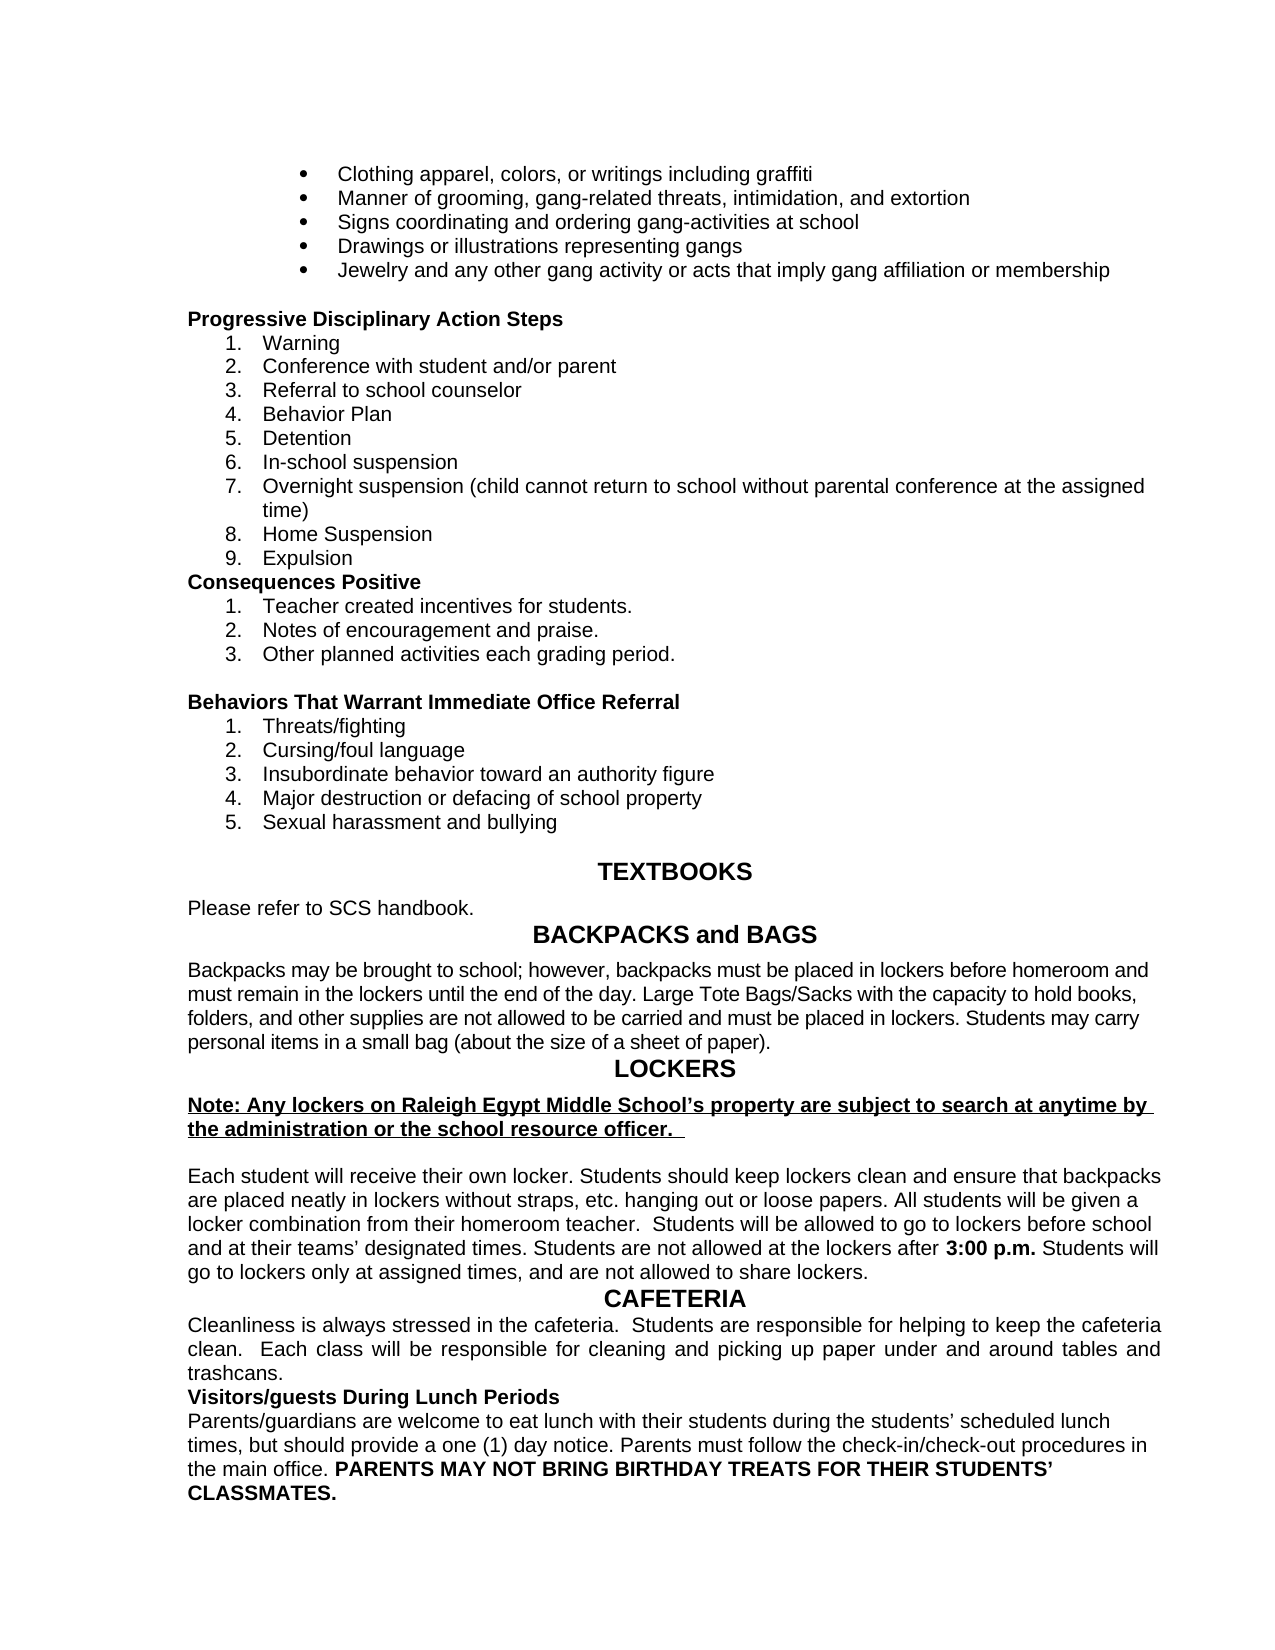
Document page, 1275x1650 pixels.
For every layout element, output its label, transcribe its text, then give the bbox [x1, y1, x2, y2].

list Cursing/foul language [225, 738, 1162, 762]
text Please refer to SCS handbook. [187, 896, 1162, 920]
list Jewelry and any other gang activity or acts that imply gang affiliation or membership [300, 258, 1162, 282]
list Sexual harassment and bullying [225, 809, 1162, 833]
text Parents/guardians are welcome to eat lunch with their students during the students’ scheduled lunch times, but should provide a one (1) day notice. Parents must follow the check-in/check-out procedures in the main office. Parents may not bring birthday treats for their students’ classmates. [187, 1409, 1162, 1504]
text Note: Any lockers on Raleigh Egypt Middle School’s property are subject to search at anytime by the administration or the school resource officer. [187, 1092, 1162, 1140]
list Teacher created incentives for students. [225, 594, 1162, 618]
list Threats/fighting [225, 714, 1162, 738]
text Cleanliness is always stressed in the cafeteria. Students are responsible for helping to keep the cafeteria clean. Each class will be responsible for cleaning and picking up paper under and around tables and trashcans. [187, 1313, 1162, 1385]
list Insubordinate behavior toward an authority figure [225, 762, 1162, 786]
text Progressive Disciplinary Action Steps [187, 306, 1162, 330]
list Expulsion [225, 546, 1162, 570]
list In-school suspension [225, 450, 1162, 474]
subtitle LOCKERS [187, 1054, 1162, 1083]
text BACKPACKS and BAGS [187, 920, 1162, 948]
list Notes of encouragement and praise. [225, 618, 1162, 642]
text Backpacks may be brought to school; however, backpacks must be placed in lockers before homeroom and must remain in the lockers until the end of the day. Large Tote Bags/Sacks with the capacity to hold books, folders, and other supplies are not allowed to be carried and must be placed in lockers. Students may carry personal items in a small bag (about the size of a sheet of paper). [187, 958, 1162, 1054]
list Signs coordinating and ordering gang-activities at school [300, 210, 1162, 234]
subtitle CAFETERIA [187, 1284, 1162, 1313]
list Manner of grooming, gang-related threats, intimidation, and extortion [300, 186, 1162, 210]
list Other planned activities each grading period. [225, 642, 1162, 666]
list Drawings or illustrations representing gangs [300, 234, 1162, 258]
list Referral to school counselor [225, 378, 1162, 402]
list Clothing apparel, colors, or writings including graffiti [300, 162, 1162, 186]
list Behavior Plan [225, 402, 1162, 426]
list Major destruction or defacing of school property [225, 786, 1162, 809]
list Home Suspension [225, 522, 1162, 546]
list Overnight suspension (child cannot return to school without parental conference at the assigned time) [225, 474, 1162, 522]
list Warning [225, 330, 1162, 354]
list Detention [225, 426, 1162, 450]
text Consequences Positive [187, 570, 1162, 594]
text Behaviors That Warrant Immediate Office Referral [187, 690, 1162, 714]
list Conference with student and/or parent [225, 354, 1162, 378]
text TEXTBOOKS [187, 857, 1162, 886]
subtitle Visitors/guests During Lunch Periods [187, 1385, 1162, 1409]
text Each student will receive their own locker. Students should keep lockers clean and ensure that backpacks are placed neatly in lockers without straps, etc. hanging out or loose papers. All students will be given a locker combination from their homeroom teacher. Students will be allowed to go to lockers before school and at their teams’ designated times. Students are not allowed at the lockers after 3:00 p.m. Students will go to lockers only at assigned times, and are not allowed to share lockers. [187, 1164, 1162, 1284]
